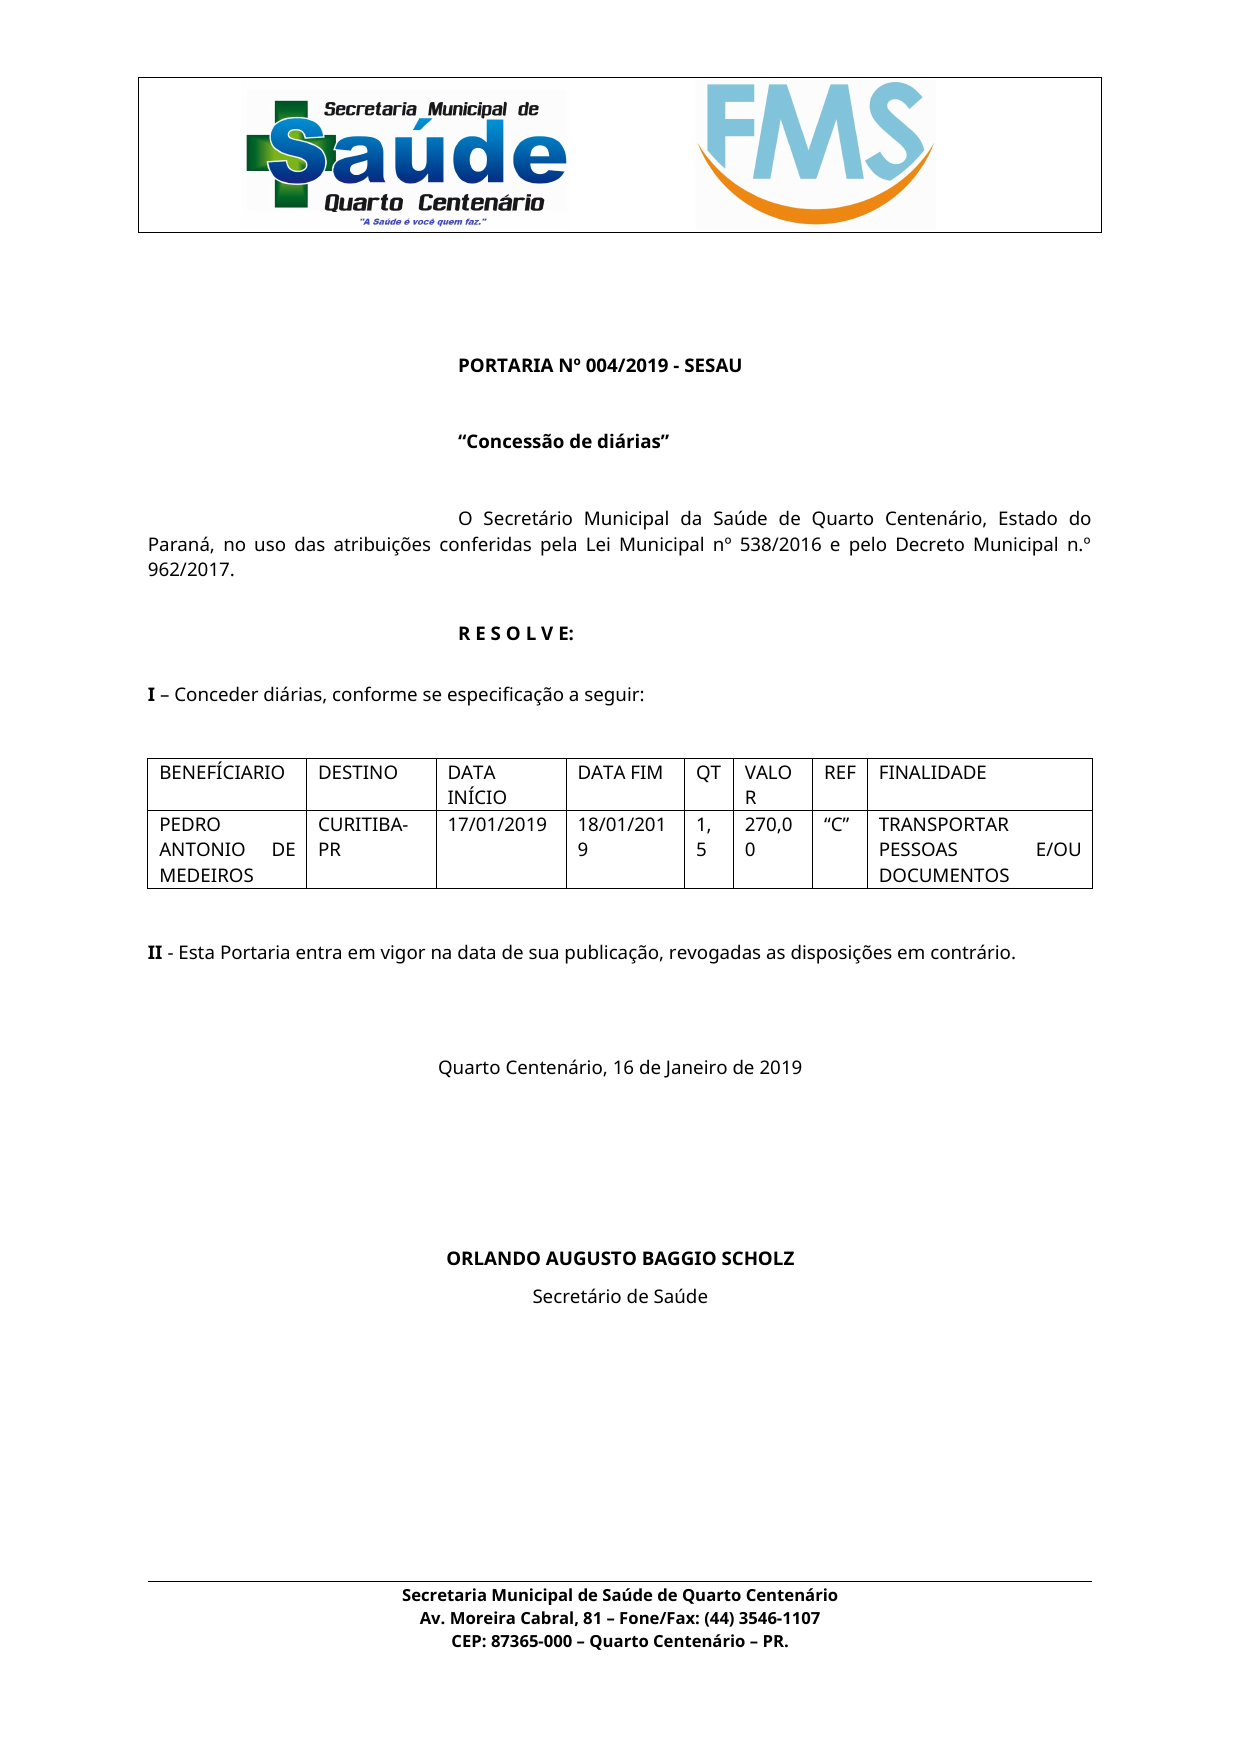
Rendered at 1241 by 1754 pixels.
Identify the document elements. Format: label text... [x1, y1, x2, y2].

table_header DESTINO [307, 759, 436, 810]
table_cell 17/01/2019 [437, 811, 566, 888]
table_header DATA FIM [567, 759, 684, 810]
table_cell PEDRO ANTONIO DE MEDEIROS [148, 811, 306, 888]
table_header REF [813, 759, 867, 810]
table_cell 1,5 [685, 811, 733, 888]
picture [240, 80, 572, 230]
text “Concessão de diárias” [458, 429, 1092, 454]
table_cell TRANSPORTAR PESSOAS E/OU DOCUMENTOS [868, 811, 1092, 888]
table_header QT [685, 759, 733, 810]
table_header VALOR [734, 759, 812, 810]
table_header BENEFÍCIARIO [148, 759, 306, 810]
table_cell CURITIBA-PR [307, 811, 436, 888]
table_header FINALIDADE [868, 759, 1092, 810]
text PORTARIA Nº 004/2019 - SESAU [148, 352, 1092, 378]
text I – Conceder diárias, conforme se especificação a seguir: [148, 681, 1092, 707]
text O Secretário Municipal da Saúde de Quarto Centenário, Estado do Paraná, no uso das atribuições conferidas pela Lei Municipal nº 538/2016 e pelo Decreto Municipal n.º 962/2017. [148, 505, 1092, 582]
table_header DATA INÍCIO [437, 759, 566, 810]
text ORLANDO AUGUSTO BAGGIO SCHOLZ [148, 1245, 1092, 1271]
text II - Esta Portaria entra em vigor na data de sua publicação, revogadas as disposições em contrário. [148, 939, 1092, 965]
table_cell “C” [813, 811, 867, 888]
table_cell 270,00 [734, 811, 812, 888]
text Quarto Centenário, 16 de Janeiro de 2019 [148, 1054, 1092, 1079]
picture [695, 80, 937, 230]
text Secretário de Saúde [148, 1283, 1092, 1309]
text R E S O L V E: [265, 620, 1092, 645]
table_cell 18/01/2019 [567, 811, 684, 888]
